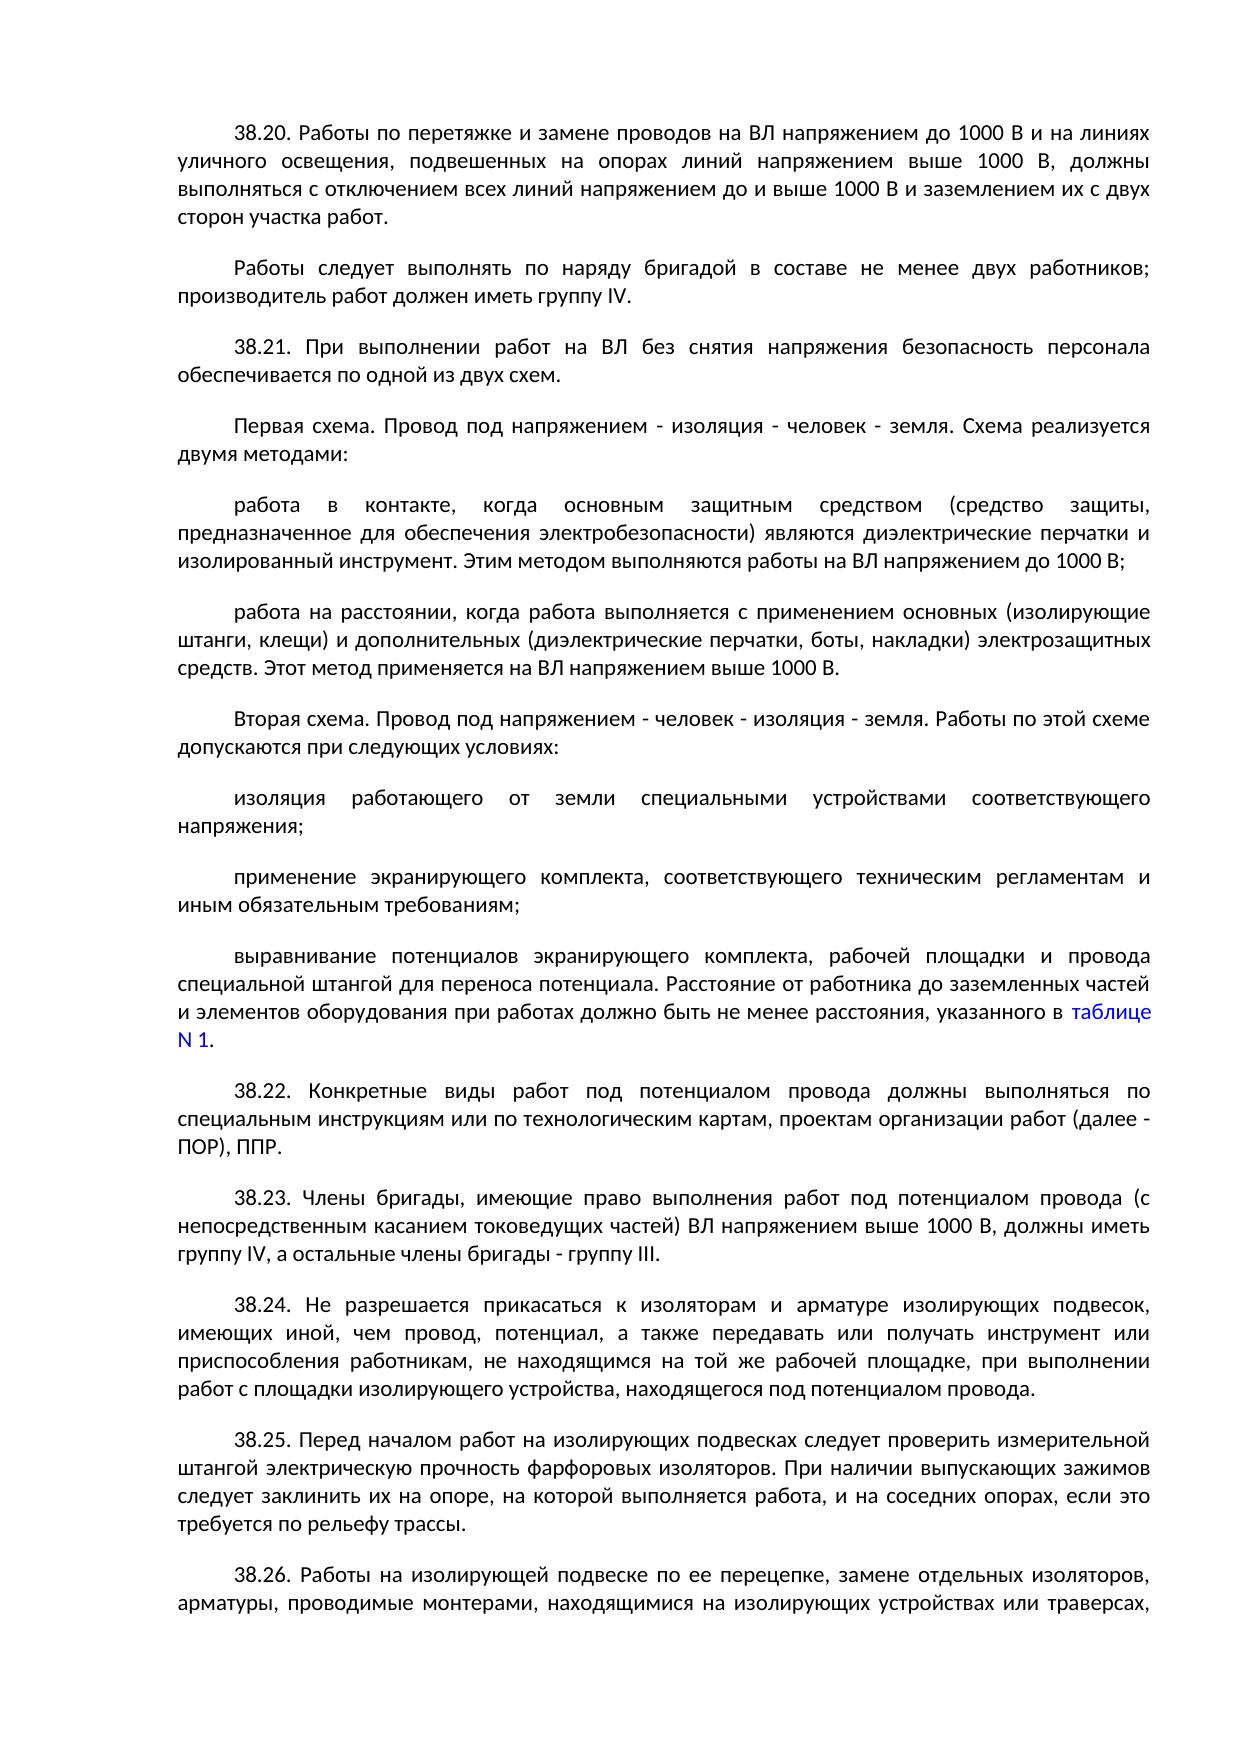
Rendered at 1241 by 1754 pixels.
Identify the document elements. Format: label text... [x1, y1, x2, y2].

text работа на расстоянии, когда работа выполняется с применением основных (изолирующие штанги, клещи) и дополнительных (диэлектрические перчатки, боты, накладки) электрозащитных средств. Этот метод применяется на ВЛ напряжением выше 1000 В. [177, 597, 1152, 681]
text 38.23. Члены бригады, имеющие право выполнения работ под потенциалом провода (с непосредственным касанием токоведущих частей) ВЛ напряжением выше 1000 В, должны иметь группу IV, а остальные члены бригады - группу III. [177, 1183, 1152, 1267]
text выравнивание потенциалов экранирующего комплекта, рабочей площадки и провода специальной штангой для переноса потенциала. Расстояние от работника до заземленных частей и элементов оборудования при работах должно быть не менее расстояния, указанного в таблице N 1. [177, 941, 1152, 1053]
text 38.22. Конкретные виды работ под потенциалом провода должны выполняться по специальным инструкциям или по технологическим картам, проектам организации работ (далее - ПОР), ППР. [177, 1076, 1152, 1160]
text 38.25. Перед началом работ на изолирующих подвесках следует проверить измерительной штангой электрическую прочность фарфоровых изоляторов. При наличии выпускающих зажимов следует заклинить их на опоре, на которой выполняется работа, и на соседних опорах, если это требуется по рельефу трассы. [177, 1425, 1152, 1537]
text работа в контакте, когда основным защитным средством (средство защиты, предназначенное для обеспечения электробезопасности) являются диэлектрические перчатки и изолированный инструмент. Этим методом выполняются работы на ВЛ напряжением до 1000 В; [177, 490, 1152, 574]
text 38.21. При выполнении работ на ВЛ без снятия напряжения безопасность персонала обеспечивается по одной из двух схем. [177, 332, 1152, 388]
text применение экранирующего комплекта, соответствующего техническим регламентам и иным обязательным требованиям; [177, 862, 1152, 918]
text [177, 1560, 1152, 1616]
text 38.20. Работы по перетяжке и замене проводов на ВЛ напряжением до 1000 В и на линиях уличного освещения, подвешенных на опорах линий напряжением выше 1000 В, должны выполняться с отключением всех линий напряжением до и выше 1000 В и заземлением их с двух сторон участка работ. [177, 118, 1152, 230]
text изоляция работающего от земли специальными устройствами соответствующего напряжения; [177, 783, 1152, 839]
text Первая схема. Провод под напряжением - изоляция - человек - земля. Схема реализуется двумя методами: [177, 411, 1152, 467]
text Вторая схема. Провод под напряжением - человек - изоляция - земля. Работы по этой схеме допускаются при следующих условиях: [177, 704, 1152, 760]
text Работы следует выполнять по наряду бригадой в составе не менее двух работников; производитель работ должен иметь группу IV. [177, 253, 1152, 309]
text 38.24. Не разрешается прикасаться к изоляторам и арматуре изолирующих подвесок, имеющих иной, чем провод, потенциал, а также передавать или получать инструмент или приспособления работникам, не находящимся на той же рабочей площадке, при выполнении работ с площадки изолирующего устройства, находящегося под потенциалом провода. [177, 1290, 1152, 1402]
